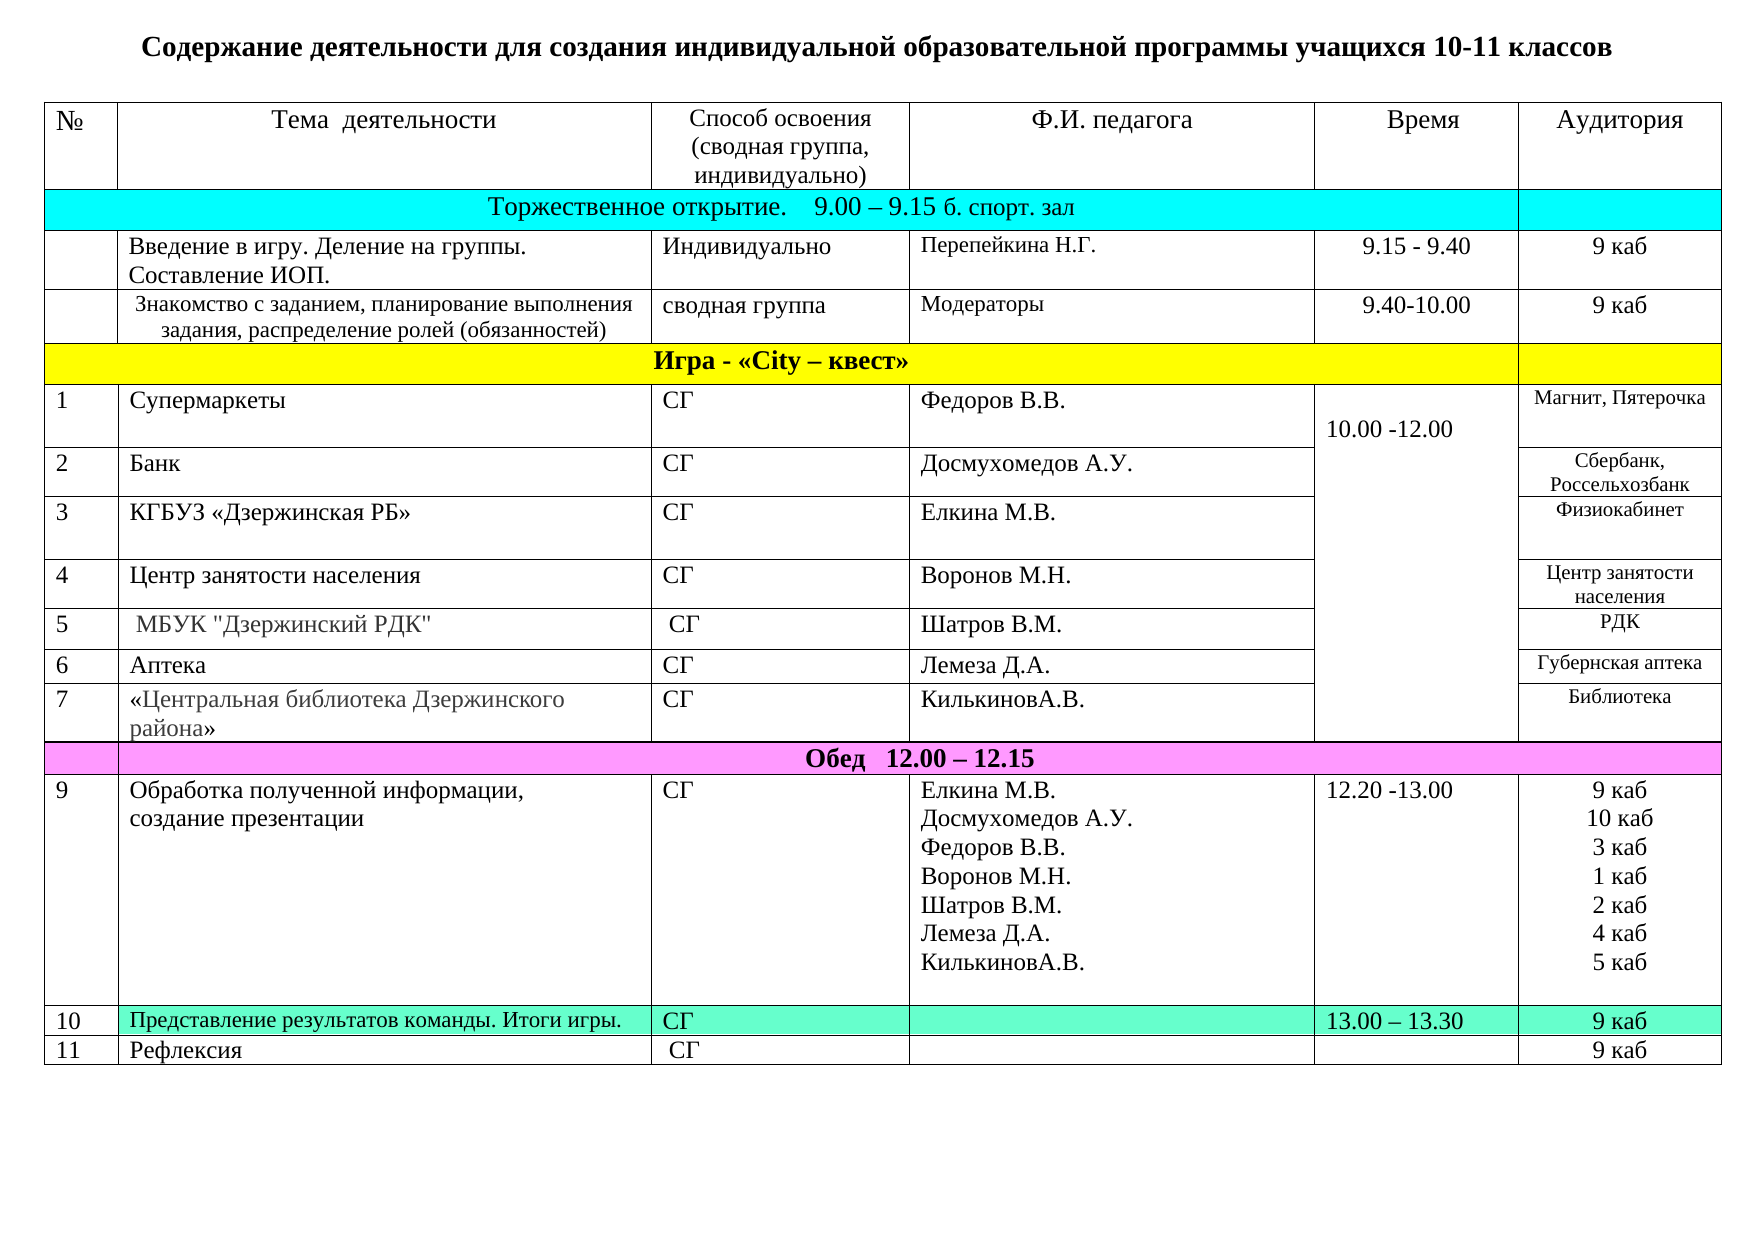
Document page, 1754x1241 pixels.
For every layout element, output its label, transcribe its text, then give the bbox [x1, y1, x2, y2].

table_cell КилькиновА.В. [910, 684, 1314, 741]
table_cell СГ [652, 385, 909, 447]
table_cell 9 каб [1519, 1006, 1721, 1034]
table_cell 5 [45, 609, 118, 649]
table_cell [910, 1036, 1314, 1064]
table_cell 9 каб [1519, 231, 1721, 289]
table_cell «Центральная библиотека Дзержинского района» [119, 684, 651, 741]
table_cell Торжественное открытие. 9.00 – 9.15 б. спорт. зал [45, 190, 1518, 230]
table_cell СГ [652, 1006, 909, 1034]
table_cell Елкина М.В. [910, 497, 1314, 559]
table_cell Досмухомедов А.У. [910, 448, 1314, 496]
table_cell Модераторы [910, 290, 1314, 343]
table_cell Магнит, Пятерочка [1519, 385, 1721, 447]
table_header Время [1315, 103, 1518, 189]
table_cell Центр занятости населения [1519, 560, 1721, 608]
table_cell Индивидуально [652, 231, 909, 289]
table_cell 9 каб [1519, 290, 1721, 343]
table_cell Физиокабинет [1519, 497, 1721, 559]
table_cell 9 [45, 775, 118, 1005]
table_cell Знакомство с заданием, планирование выполнения задания, распределение ролей (обязанностей) [118, 290, 651, 343]
table_cell Рефлексия [119, 1036, 651, 1064]
table_cell СГ [652, 448, 909, 496]
table_cell 9.40-10.00 [1315, 290, 1518, 343]
table_cell 12.20 -13.00 [1315, 775, 1518, 1005]
table_cell 9.15 - 9.40 [1315, 231, 1518, 289]
table_header № [45, 103, 117, 189]
table_cell 3 [45, 497, 118, 559]
table_cell 9 каб 10 каб 3 каб 1 каб 2 каб 4 каб 5 каб [1519, 775, 1721, 1005]
table_cell Супермаркеты [119, 385, 651, 447]
table_cell Сбербанк, Россельхозбанк [1519, 448, 1721, 496]
table_cell СГ [652, 497, 909, 559]
table_cell 6 [45, 650, 118, 683]
table_cell 10 [45, 1006, 118, 1034]
table_cell СГ [652, 650, 909, 683]
table_cell Губернская аптека [1519, 650, 1721, 683]
table_header Способ освоения (сводная группа, индивидуально) [652, 103, 909, 189]
table_cell Центр занятости населения [119, 560, 651, 608]
table_cell Игра - «City – квест» [45, 344, 1518, 384]
table_cell Шатров В.М. [910, 609, 1314, 649]
table_cell Воронов М.Н. [910, 560, 1314, 608]
table_cell Представление результатов команды. Итоги игры. [119, 1006, 651, 1034]
table_header Аудитория [1519, 103, 1721, 189]
table_cell [910, 1006, 1314, 1034]
table_cell Банк [119, 448, 651, 496]
table_cell 4 [45, 560, 118, 608]
table_cell Федоров В.В. [910, 385, 1314, 447]
table_cell МБУК "Дзержинский РДК" [119, 609, 651, 649]
table_cell [45, 231, 117, 289]
table_cell Лемеза Д.А. [910, 650, 1314, 683]
table_cell 13.00 – 13.30 [1315, 1006, 1518, 1034]
table_cell Аптека [119, 650, 651, 683]
table_cell СГ [652, 684, 909, 741]
table_header Ф.И. педагога [910, 103, 1314, 189]
table_cell Елкина М.В. Досмухомедов А.У. Федоров В.В. Воронов М.Н. Шатров В.М. Лемеза Д.А. КилькиновА.В. [910, 775, 1314, 1005]
table_cell [45, 290, 117, 343]
table_cell [1519, 190, 1721, 230]
table_cell [1519, 344, 1721, 384]
table_cell сводная группа [652, 290, 909, 343]
table_cell СГ [652, 1036, 909, 1064]
table_cell СГ [652, 560, 909, 608]
table_cell Обед 12.00 – 12.15 [119, 743, 1721, 774]
table_cell СГ [652, 775, 909, 1005]
table_cell 11 [45, 1036, 118, 1064]
table_cell КГБУЗ «Дзержинская РБ» [119, 497, 651, 559]
table_cell Обработка полученной информации, создание презентации [119, 775, 651, 1005]
table_header Тема деятельности [118, 103, 651, 189]
table_cell Перепейкина Н.Г. [910, 231, 1314, 289]
table_cell 9 каб [1519, 1036, 1721, 1064]
table_cell 1 [45, 385, 118, 447]
table_cell Библиотека [1519, 684, 1721, 741]
table_cell 2 [45, 448, 118, 496]
table_cell 7 [45, 684, 118, 741]
text Содержание деятельности для создания индивидуальной образовательной программы учащихся 10-11 классов [118, 29, 1636, 63]
table_cell РДК [1519, 609, 1721, 649]
table_cell СГ [652, 609, 909, 649]
table_cell Введение в игру. Деление на группы. Составление ИОП. [118, 231, 651, 289]
table_cell [1315, 1036, 1518, 1064]
table_cell 10.00 -12.00 [1315, 385, 1518, 741]
table_cell [45, 743, 118, 774]
